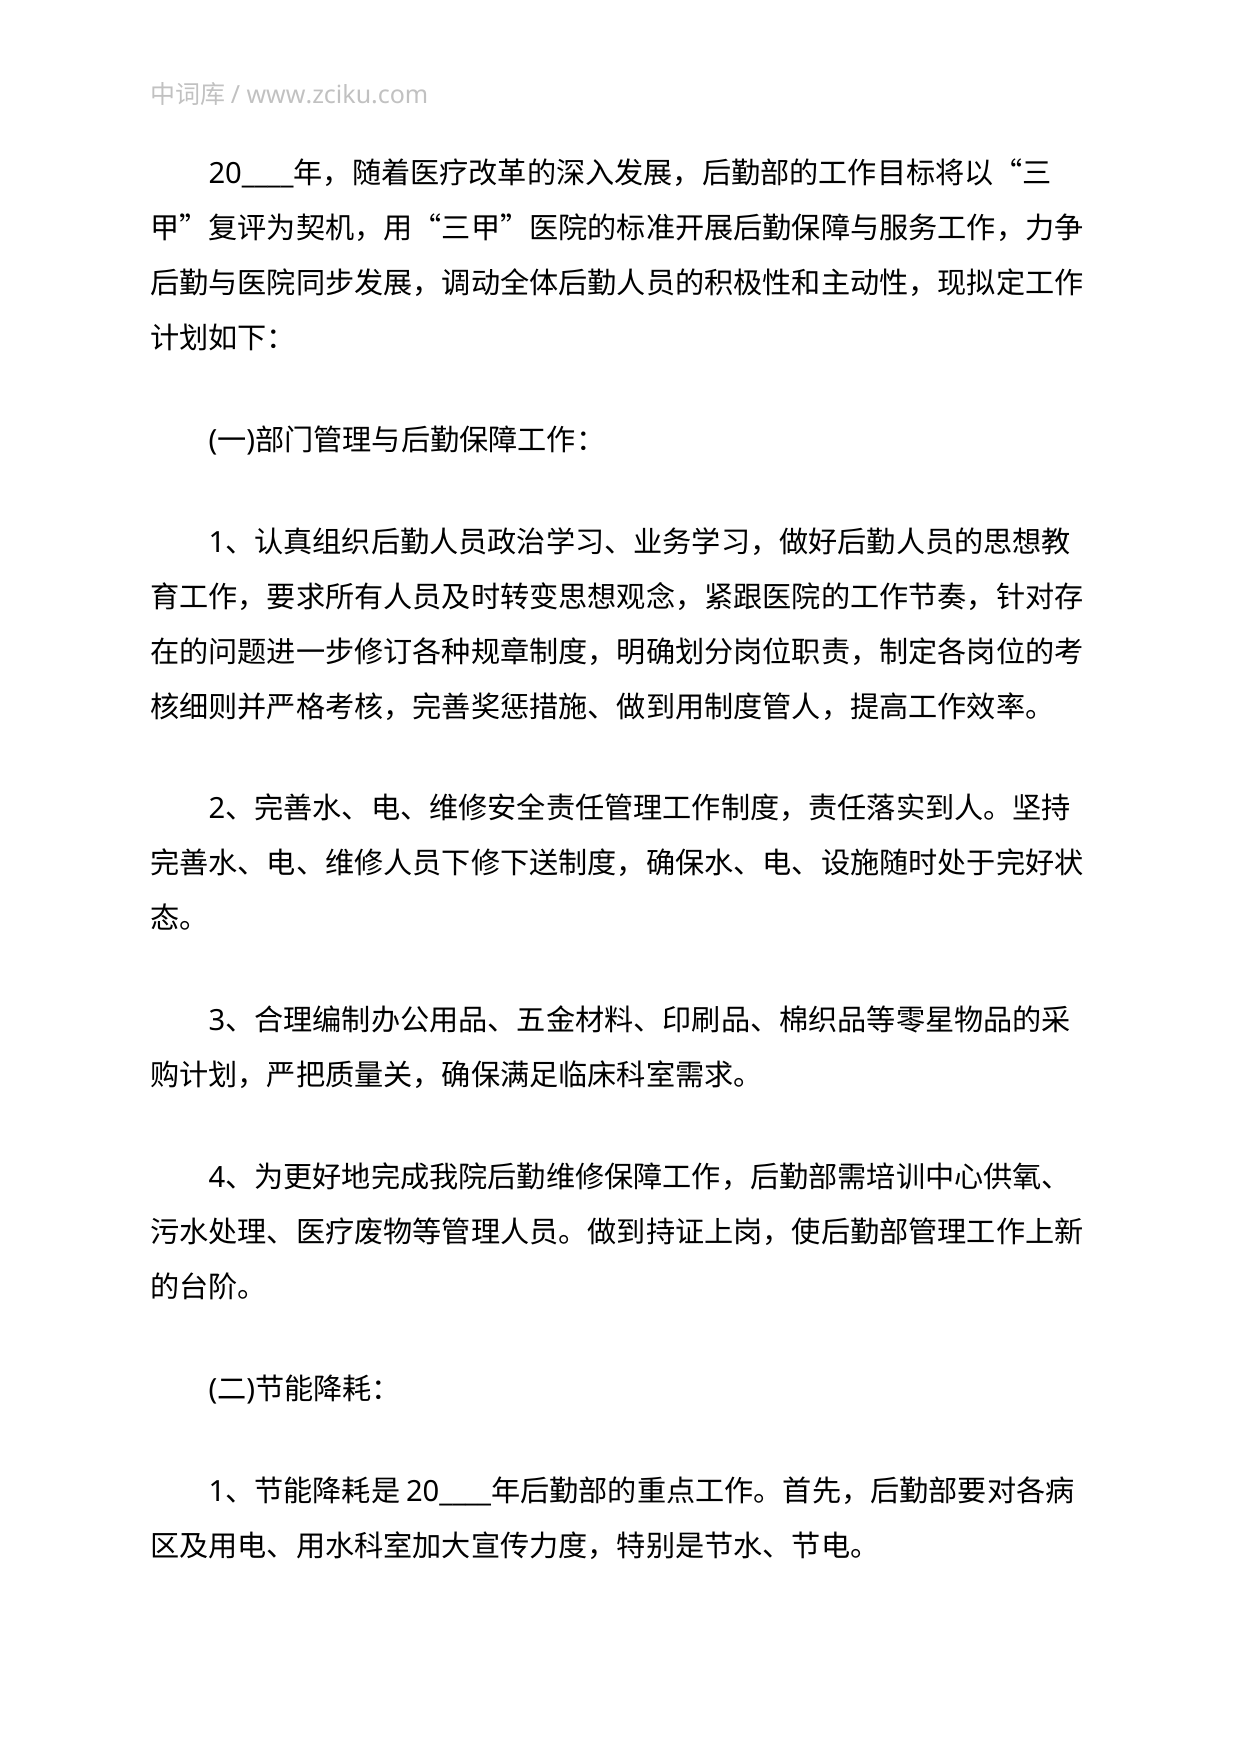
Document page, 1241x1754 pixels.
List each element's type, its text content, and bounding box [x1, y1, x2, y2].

text 1、节能降耗是20____年后勤部的重点工作。首先，后勤部要对各病区及用电、用水科室加大宣传力度，特别是节水、节电。 [150, 1467, 1090, 1564]
text 3、合理编制办公用品、五金材料、印刷品、棉织品等零星物品的采购计划，严把质量关，确保满足临床科室需求。 [150, 997, 1090, 1094]
text 2、完善水、电、维修安全责任管理工作制度，责任落实到人。坚持完善水、电、维修人员下修下送制度，确保水、电、设施随时处于完好状态。 [150, 785, 1090, 937]
text (二)节能降耗： [150, 1365, 1090, 1408]
text 20____年，随着医疗改革的深入发展，后勤部的工作目标将以“三甲”复评为契机，用“三甲”医院的标准开展后勤保障与服务工作，力争后勤与医院同步发展，调动全体后勤人员的积极性和主动性，现拟定工作计划如下： [150, 150, 1090, 357]
text 1、认真组织后勤人员政治学习、业务学习，做好后勤人员的思想教育工作，要求所有人员及时转变思想观念，紧跟医院的工作节奏，针对存在的问题进一步修订各种规章制度，明确划分岗位职责，制定各岗位的考核细则并严格考核，完善奖惩措施、做到用制度管人，提高工作效率。 [150, 518, 1090, 726]
text 4、为更好地完成我院后勤维修保障工作，后勤部需培训中心供氧、污水处理、医疗废物等管理人员。做到持证上岗，使后勤部管理工作上新的台阶。 [150, 1153, 1090, 1306]
text (一)部门管理与后勤保障工作： [150, 417, 1090, 459]
